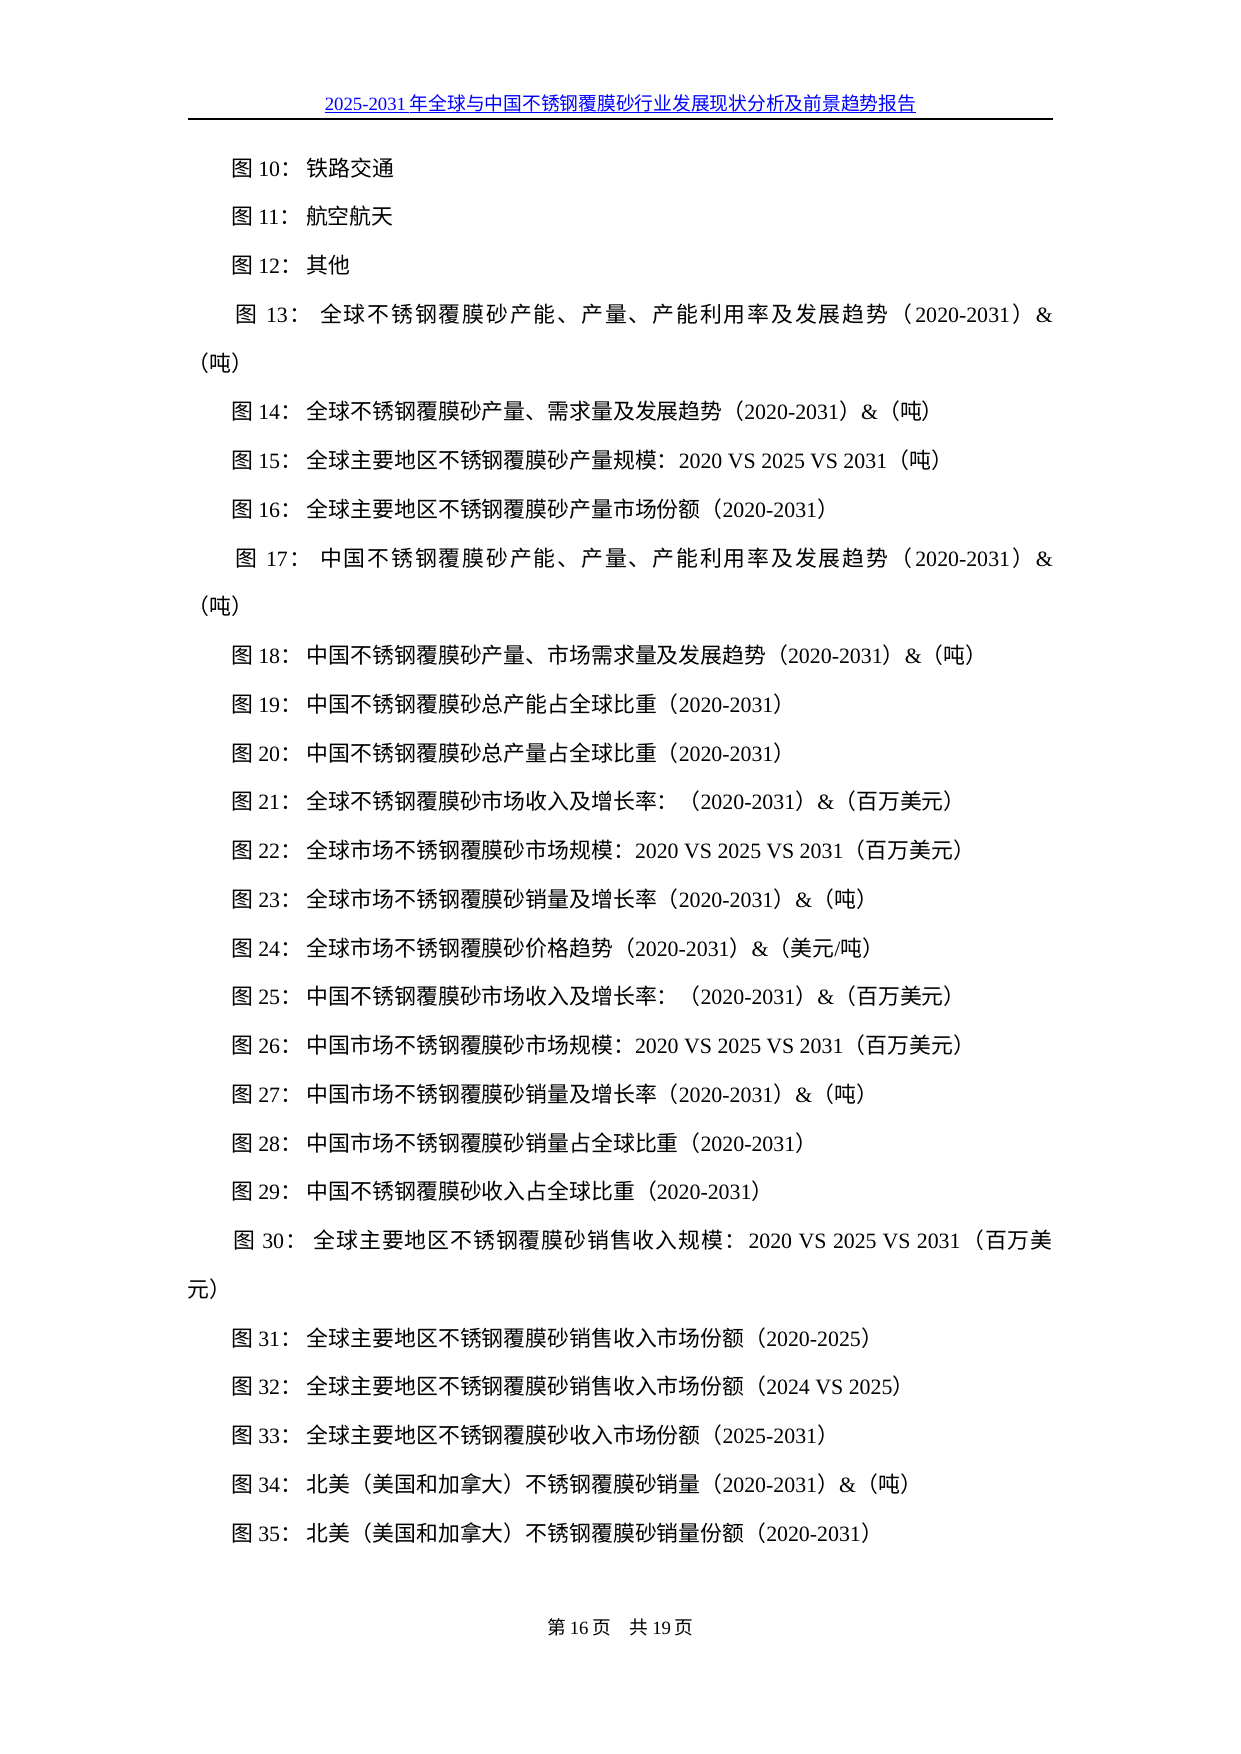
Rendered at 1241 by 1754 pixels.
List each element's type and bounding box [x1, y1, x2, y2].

text [187, 150, 1053, 1548]
